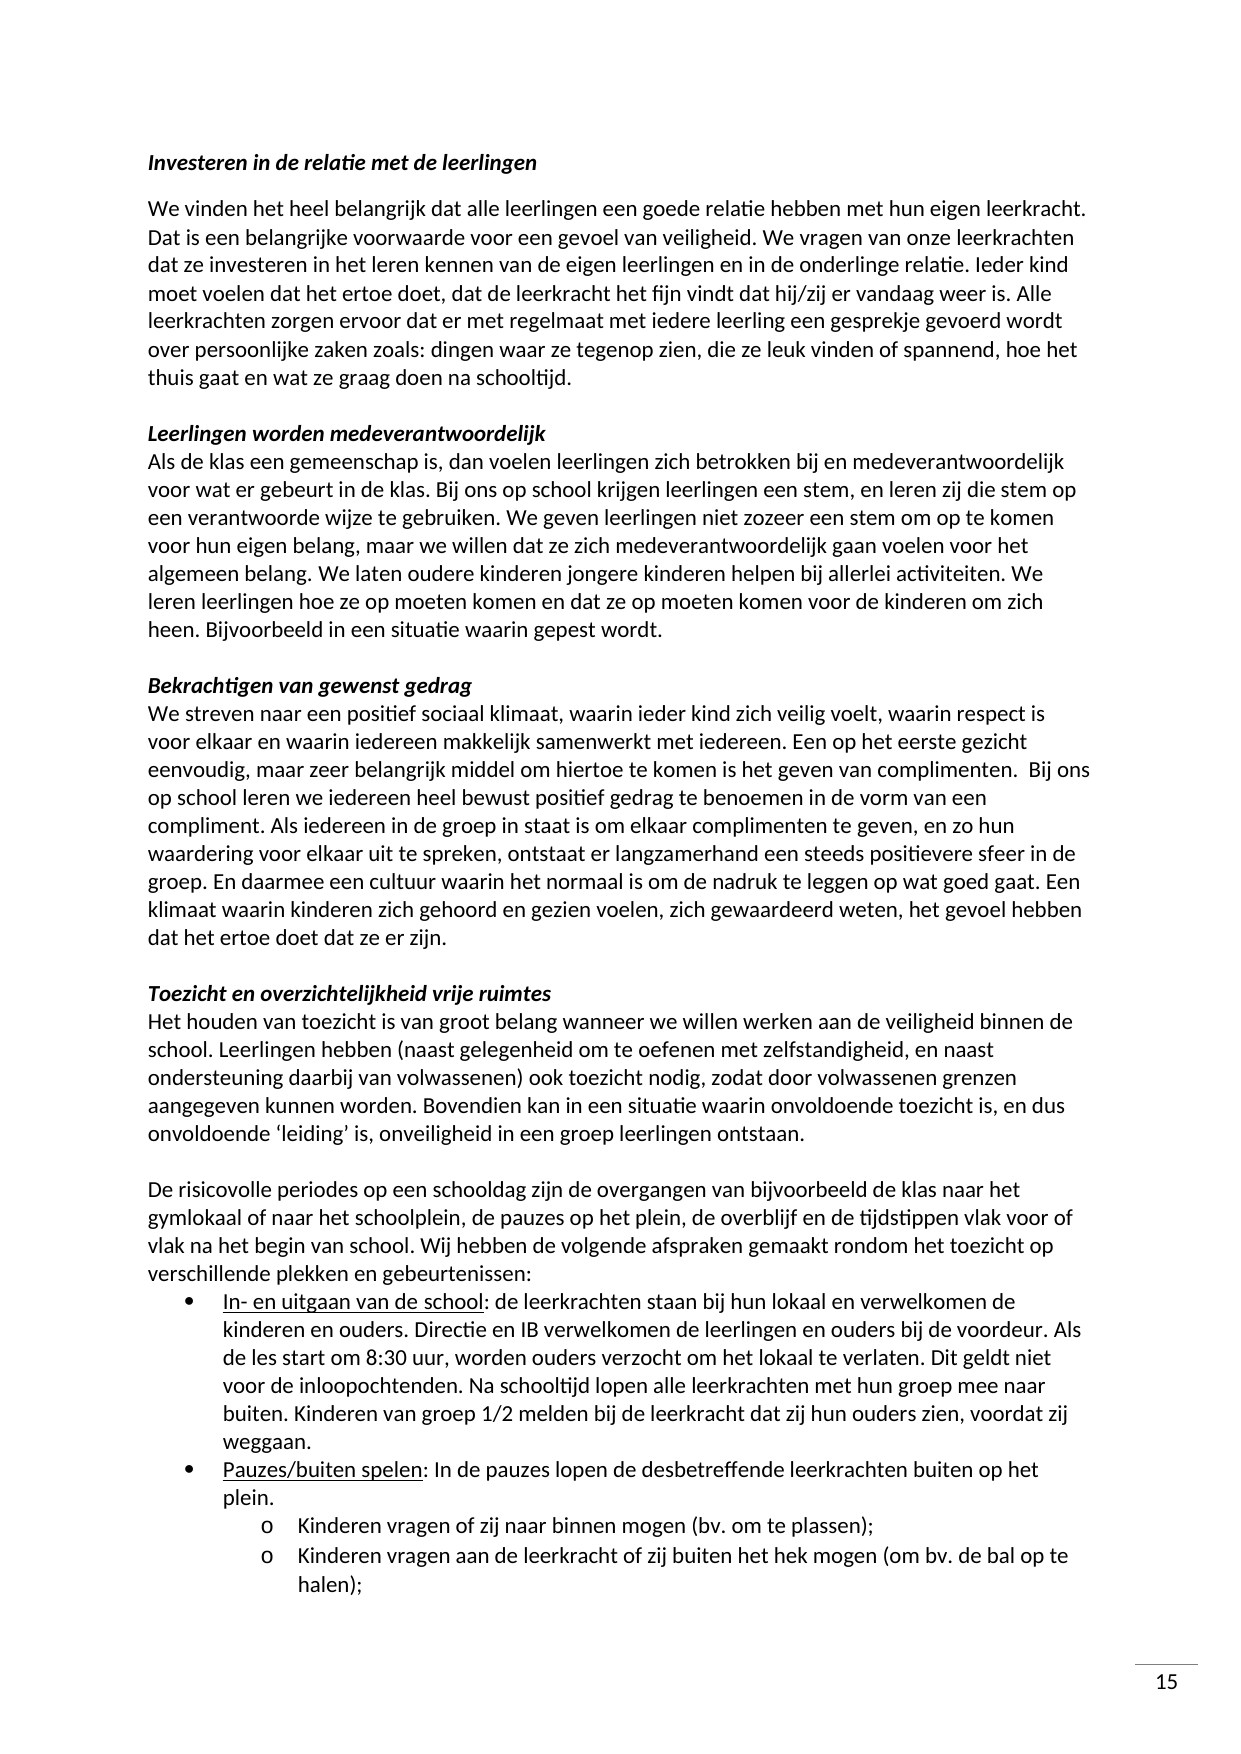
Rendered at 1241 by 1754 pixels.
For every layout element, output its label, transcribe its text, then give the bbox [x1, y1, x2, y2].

text Als de klas een gemeenschap is, dan voelen leerlingen zich betrokken bij en medeverantwoordelijk voor wat er gebeurt in de klas. Bij ons op school krijgen leerlingen een stem, en leren zij die stem op een verantwoorde wijze te gebruiken. We geven leerlingen niet zozeer een stem om op te komen voor hun eigen belang, maar we willen dat ze zich medeverantwoordelijk gaan voelen voor het algemeen belang. We laten oudere kinderen jongere kinderen helpen bij allerlei activiteiten. We leren leerlingen hoe ze op moeten komen en dat ze op moeten komen voor de kinderen om zich heen. Bijvoorbeeld in een situatie waarin gepest wordt. [148, 447, 1092, 643]
text We streven naar een positief sociaal klimaat, waarin ieder kind zich veilig voelt, waarin respect is voor elkaar en waarin iedereen makkelijk samenwerkt met iedereen. Een op het eerste gezicht eenvoudig, maar zeer belangrijk middel om hiertoe te komen is het geven van complimenten. Bij ons op school leren we iedereen heel bewust positief gedrag te benoemen in de vorm van een compliment. Als iedereen in de groep in staat is om elkaar complimenten te geven, en zo hun waardering voor elkaar uit te spreken, ontstaat er langzamerhand een steeds positievere sfeer in de groep. En daarmee een cultuur waarin het normaal is om de nadruk te leggen op wat goed gaat. Een klimaat waarin kinderen zich gehoord en gezien voelen, zich gewaardeerd weten, het gevoel hebben dat het ertoe doet dat ze er zijn. [148, 699, 1092, 951]
text We vinden het heel belangrijk dat alle leerlingen een goede relatie hebben met hun eigen leerkracht. Dat is een belangrijke voorwaarde voor een gevoel van veiligheid. We vragen van onze leerkrachten dat ze investeren in het leren kennen van de eigen leerlingen en in de onderlinge relatie. Ieder kind moet voelen dat het ertoe doet, dat de leerkracht het fijn vindt dat hij/zij er vandaag weer is. Alle leerkrachten zorgen ervoor dat er met regelmaat met iedere leerling een gesprekje gevoerd wordt over persoonlijke zaken zoals: dingen waar ze tegenop zien, die ze leuk vinden of spannend, hoe het thuis gaat en wat ze graag doen na schooltijd. [148, 194, 1092, 391]
text De risicovolle periodes op een schooldag zijn de overgangen van bijvoorbeeld de klas naar het gymlokaal of naar het schoolplein, de pauzes op het plein, de overblijf en de tijdstippen vlak voor of vlak na het begin van school. Wij hebben de volgende afspraken gemaakt rondom het toezicht op verschillende plekken en gebeurtenissen: [148, 1175, 1092, 1287]
list In- en uitgaan van de school: de leerkrachten staan bij hun lokaal en verwelkomen de kinderen en ouders. Directie en IB verwelkomen de leerlingen en ouders bij de voordeur. Als de les start om 8:30 uur, worden ouders verzocht om het lokaal te verlaten. Dit geldt niet voor de inloopochtenden. Na schooltijd lopen alle leerkrachten met hun groep mee naar buiten. Kinderen van groep 1/2 melden bij de leerkracht dat zij hun ouders zien, voordat zij weggaan. [185, 1287, 1092, 1456]
text Bekrachtigen van gewenst gedrag [148, 671, 1092, 699]
list Pauzes/buiten spelen: In de pauzes lopen de desbetreffende leerkrachten buiten op het plein. [185, 1456, 1092, 1512]
list Kinderen vragen of zij naar binnen mogen (bv. om te plassen); [260, 1512, 1092, 1541]
list Kinderen vragen aan de leerkracht of zij buiten het hek mogen (om bv. de bal op te halen); [260, 1541, 1092, 1598]
text Toezicht en overzichtelijkheid vrije ruimtes [148, 979, 1092, 1007]
text Leerlingen worden medeverantwoordelijk [148, 419, 1092, 447]
text Investeren in de relatie met de leerlingen [148, 148, 1092, 176]
text Het houden van toezicht is van groot belang wanneer we willen werken aan de veiligheid binnen de school. Leerlingen hebben (naast gelegenheid om te oefenen met zelfstandigheid, en naast ondersteuning daarbij van volwassenen) ook toezicht nodig, zodat door volwassenen grenzen aangegeven kunnen worden. Bovendien kan in een situatie waarin onvoldoende toezicht is, en dus onvoldoende ‘leiding’ is, onveiligheid in een groep leerlingen ontstaan. [148, 1007, 1092, 1147]
